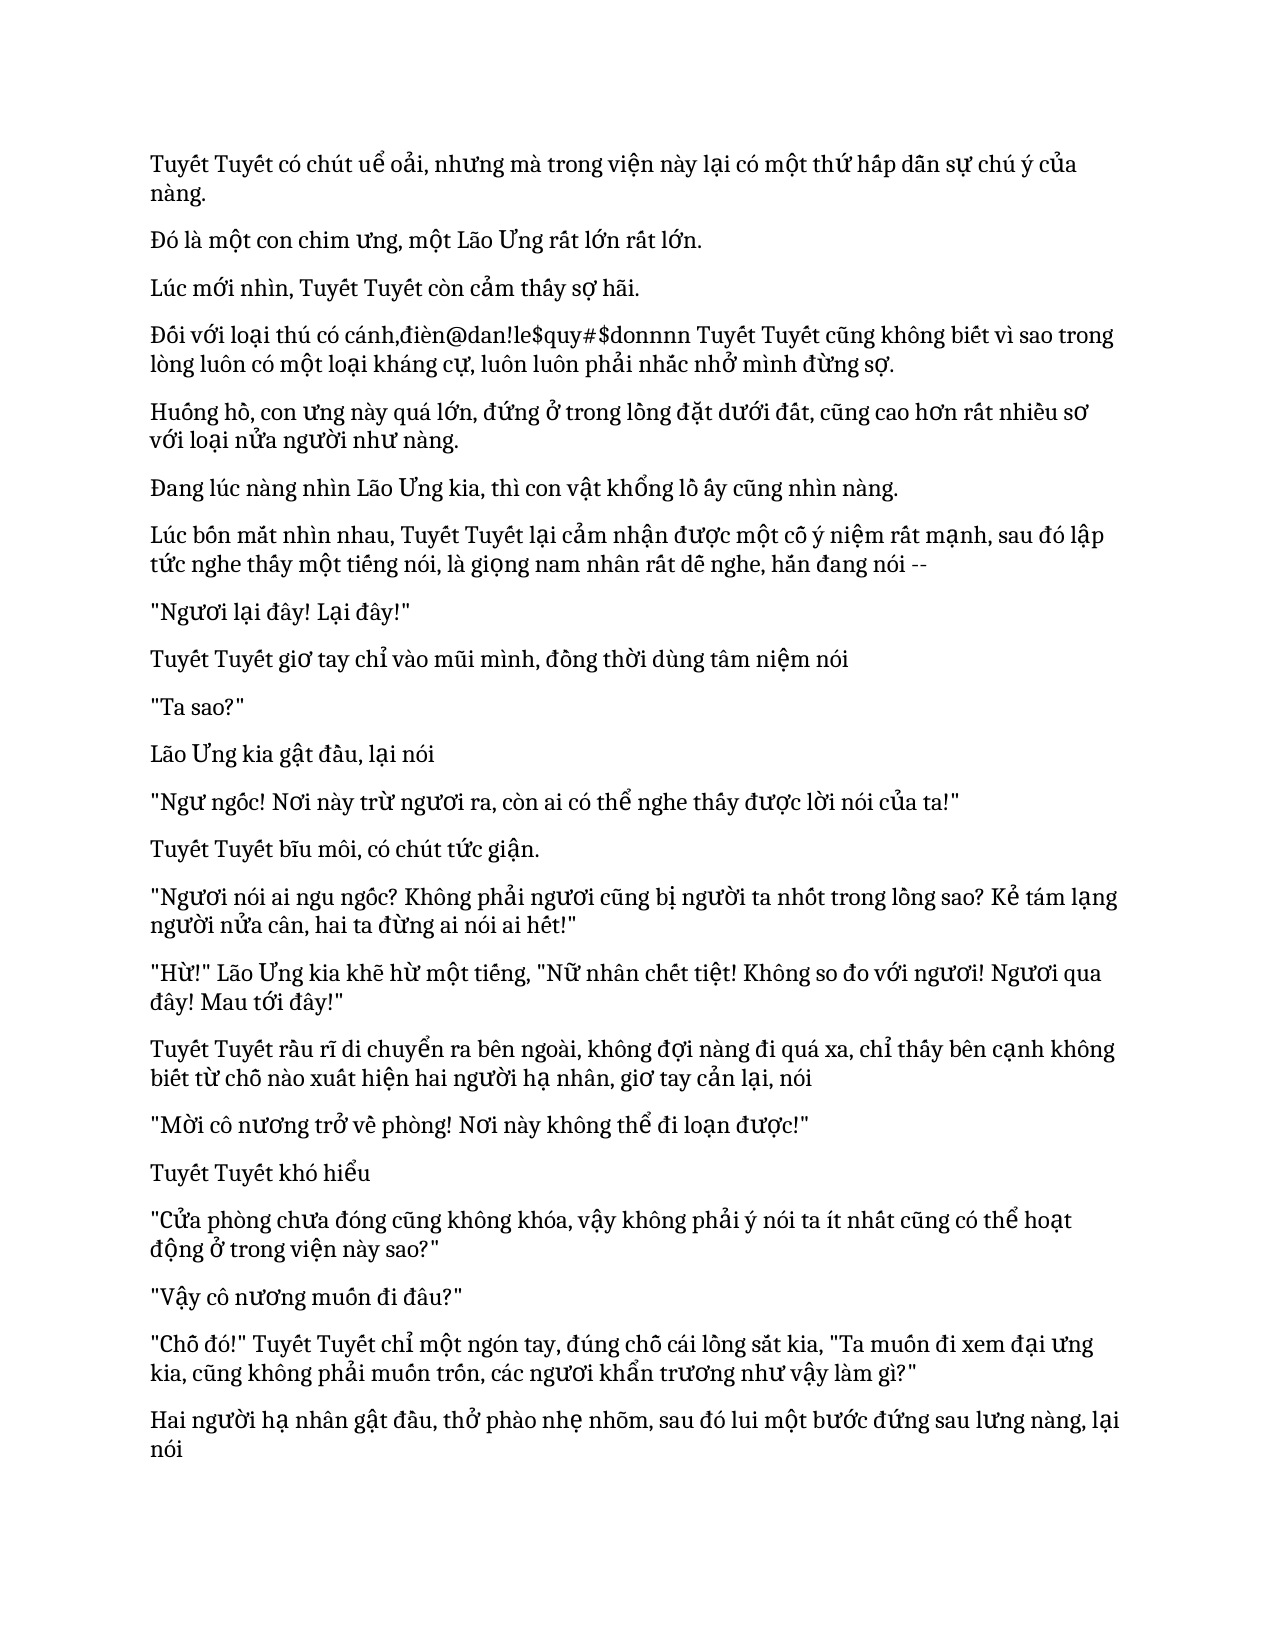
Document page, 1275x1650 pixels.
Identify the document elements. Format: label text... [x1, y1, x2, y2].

text Tuyết Tuyết khó hiểu [150, 1159, 1125, 1187]
text "Ta sao?" [150, 692, 1125, 721]
text "Mời cô nương trở về phòng! Nơi này không thể đi loạn được!" [150, 1111, 1125, 1140]
text "Chỗ đó!" Tuyết Tuyết chỉ một ngón tay, đúng chỗ cái lồng sắt kia, "Ta muốn đi xem đại ưng kia, cũng không phải muốn trốn, các ngươi khẩn trương như vậy làm gì?" [150, 1330, 1125, 1387]
text Tuyết Tuyết bĩu môi, có chút tức giận. [150, 835, 1125, 864]
text "Ngư ngốc! Nơi này trừ ngươi ra, còn ai có thể nghe thấy được lời nói của ta!" [150, 787, 1125, 816]
text Lúc mới nhìn, Tuyết Tuyết còn cảm thấy sợ hãi. [150, 274, 1125, 302]
text "Vậy cô nương muốn đi đâu?" [150, 1282, 1125, 1311]
text Hai người hạ nhân gật đầu, thở phào nhẹ nhõm, sau đó lui một bước đứng sau lưng nàng, lại nói [150, 1406, 1125, 1464]
text Tuyết Tuyết giơ tay chỉ vào mũi mình, đồng thời dùng tâm niệm nói [150, 645, 1125, 674]
text Tuyết Tuyết rầu rĩ di chuyển ra bên ngoài, không đợi nàng đi quá xa, chỉ thấy bên cạnh không biết từ chỗ nào xuất hiện hai người hạ nhân, giơ tay cản lại, nói [150, 1035, 1125, 1092]
text Đang lúc nàng nhìn Lão Ưng kia, thì con vật khổng lồ ấy cũng nhìn nàng. [150, 474, 1125, 502]
text "Ngươi nói ai ngu ngốc? Không phải ngươi cũng bị người ta nhốt trong lồng sao? Kẻ tám lạng người nửa cân, hai ta đừng ai nói ai hết!" [150, 882, 1125, 940]
text Lão Ưng kia gật đầu, lại nói [150, 740, 1125, 769]
text "Ngươi lại đây! Lại đây!" [150, 597, 1125, 626]
text "Cửa phòng chưa đóng cũng không khóa, vậy không phải ý nói ta ít nhất cũng có thể hoạt động ở trong viện này sao?" [150, 1206, 1125, 1264]
text Lúc bốn mắt nhìn nhau, Tuyết Tuyết lại cảm nhận được một cỗ ý niệm rất mạnh, sau đó lập tức nghe thấy một tiếng nói, là giọng nam nhân rất dễ nghe, hắn đang nói -- [150, 521, 1125, 579]
text "Hừ!" Lão Ưng kia khẽ hừ một tiếng, "Nữ nhân chết tiệt! Không so đo với ngươi! Ngươi qua đây! Mau tới đây!" [150, 959, 1125, 1016]
text Đó là một con chim ưng, một Lão Ưng rất lớn rất lớn. [150, 226, 1125, 255]
text Đối với loại thú có cánh,đièn@dan!le$quy#$donnnn Tuyết Tuyết cũng không biết vì sao trong lòng luôn có một loại kháng cự, luôn luôn phải nhắc nhở mình đừng sợ. [150, 321, 1125, 379]
text Tuyết Tuyết có chút uể oải, nhưng mà trong viện này lại có một thứ hấp dẫn sự chú ý của nàng. [150, 150, 1125, 207]
text Huống hồ, con ưng này quá lớn, đứng ở trong lồng đặt dưới đất, cũng cao hơn rất nhiều sơ với loại nửa người như nàng. [150, 397, 1125, 455]
